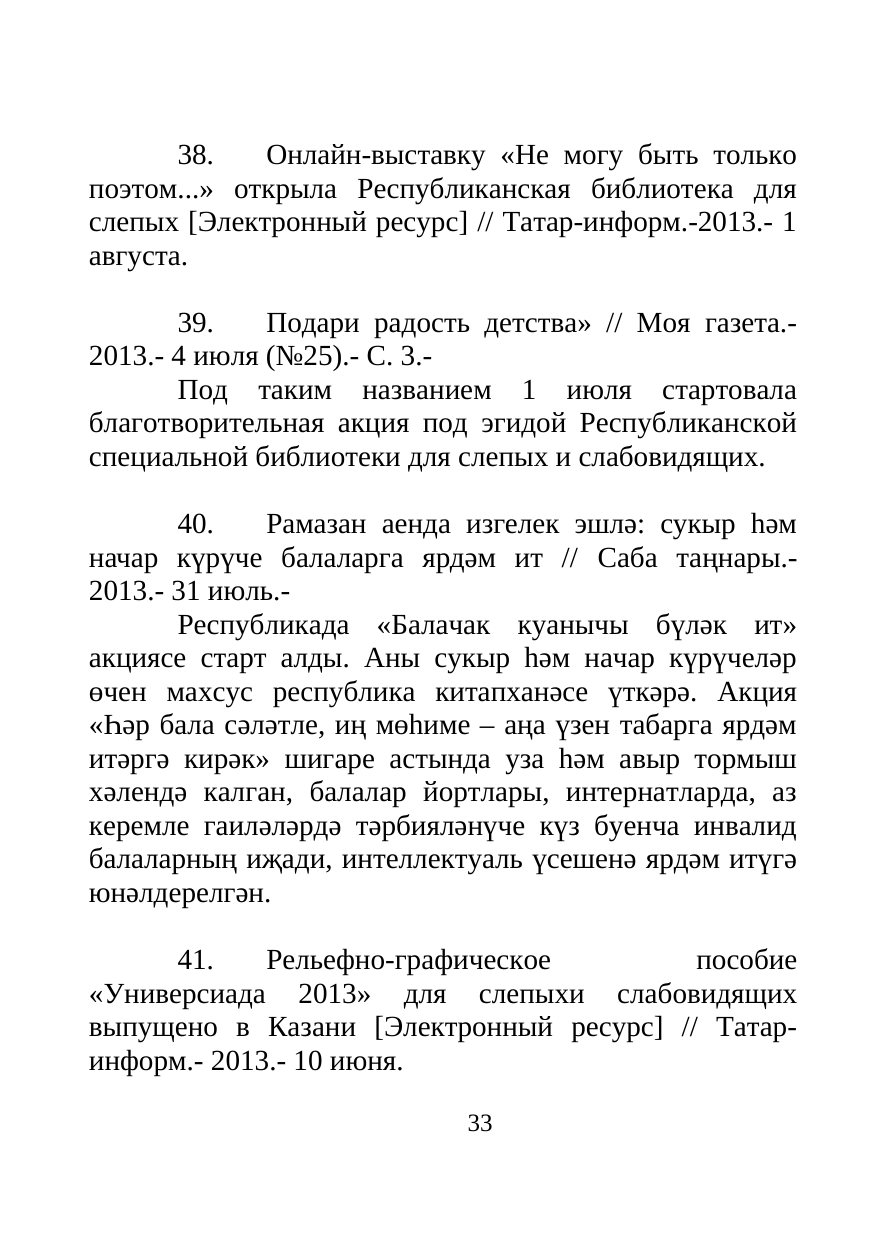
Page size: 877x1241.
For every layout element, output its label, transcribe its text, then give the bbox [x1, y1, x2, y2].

list Подари радость детства» // Моя газета.-2013.- 4 июля (№25).- С. 3.- [89, 305, 797, 372]
list Рельефно-графическое пособие «Универсиада 2013» для слепыхи слабовидящих выпущено в Казани [Электронный ресурс] // Татар-информ.- 2013.- 10 июня. [89, 942, 797, 1076]
list Рамазан аенда изгелек эшлә: сукыр һәм начар күрүче балаларга ярдәм ит // Саба таңнары.- 2013.- 31 июль.- [89, 506, 797, 607]
text Под таким названием 1 июля стартовала благотворительная акция под эгидой Республиканской специальной библиотеки для слепых и слабовидящих. [89, 372, 797, 473]
list Онлайн-выставку «Не могу быть только поэтом...» открыла Республиканская библиотека для слепых [Электронный ресурс] // Татар-информ.-2013.- 1 августа. [89, 137, 797, 271]
list Республикада «Балачак куанычы бүләк ит» акциясе старт алды. Аны сукыр һәм начар күрүчеләр өчен махсус республика китапханәсе үткәрә. Акция «Һәр бала сәләтле, иң мөһиме – аңа үзен табарга ярдәм итәргә кирәк» шигаре астында уза һәм авыр тормыш хәлендә калган, балалар йортлары, интернатларда, аз керемле гаиләләрдә тәрбияләнүче күз буенча инвалид балаларның иҗади, интеллектуаль үсешенә ярдәм итүгә юнәлдерелгән. [89, 607, 797, 909]
